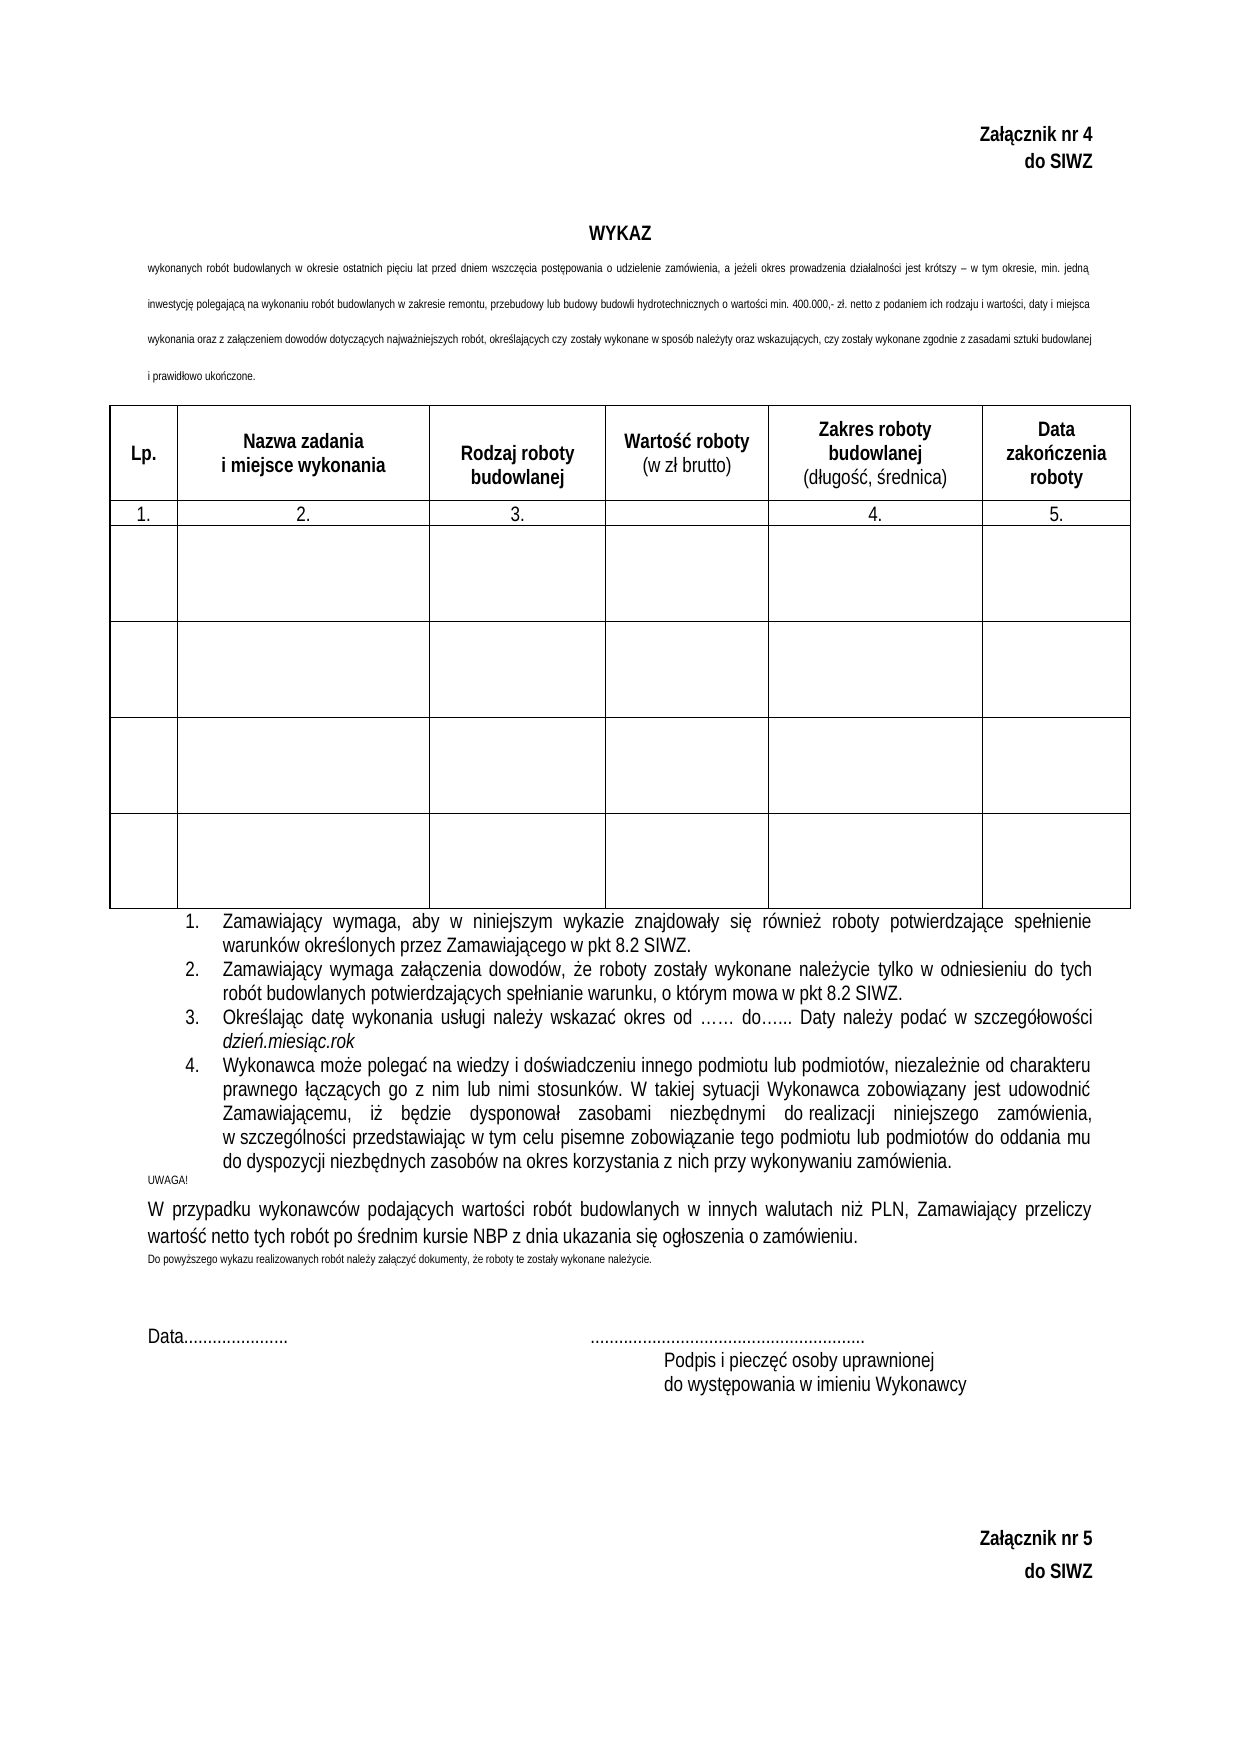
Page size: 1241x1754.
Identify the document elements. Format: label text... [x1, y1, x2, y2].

table_cell 2. [178, 501, 429, 525]
table_cell 4. [769, 501, 982, 525]
text do SIWZ [148, 1559, 1092, 1583]
subtitle Załącznik nr 4 [148, 122, 1092, 146]
table_header Rodzaj roboty budowlanej [430, 406, 605, 500]
table_cell [430, 526, 605, 621]
text Data...................... .......................................................... [148, 1324, 1092, 1348]
table_cell [430, 718, 605, 813]
table_cell [111, 526, 177, 621]
table_header Lp. [111, 406, 177, 500]
table_header Wartość roboty (w zł brutto) [606, 406, 768, 500]
table_cell [769, 814, 982, 908]
table_cell 1. [111, 501, 177, 525]
text do SIWZ [148, 149, 1092, 173]
table_header Zakres roboty budowlanej (długość, średnica) [769, 406, 982, 500]
table_header Nazwa zadania i miejsce wykonania [178, 406, 429, 500]
table_cell [606, 526, 768, 621]
subtitle Załącznik nr 5 [148, 1526, 1092, 1549]
table_cell [178, 526, 429, 621]
table_cell [111, 718, 177, 813]
list Określając datę wykonania usługi należy wskazać okres od …… do…... Daty należy podać w szczegółowości dzień.miesiąc.rok [185, 1005, 1092, 1053]
list Zamawiający wymaga załączenia dowodów, że roboty zostały wykonane należycie tylko w odniesieniu do tych robót budowlanych potwierdzających spełnianie warunku, o którym mowa w pkt 8.2 SIWZ. [185, 957, 1092, 1005]
table_cell [178, 622, 429, 717]
table_cell [178, 718, 429, 813]
table_cell [606, 501, 768, 525]
list Wykonawca może polegać na wiedzy i doświadczeniu innego podmiotu lub podmiotów, niezależnie od charakteru prawnego łączących go z nim lub nimi stosunków. W takiej sytuacji Wykonawca zobowiązany jest udowodnić Zamawiającemu, iż będzie dysponował zasobami niezbędnymi do realizacji niniejszego zamówienia, w szczególności przedstawiając w tym celu pisemne zobowiązanie tego podmiotu lub podmiotów do oddania mu do dyspozycji niezbędnych zasobów na okres korzystania z nich przy wykonywaniu zamówienia. [185, 1053, 1092, 1173]
text UWAGA! [148, 1173, 1092, 1197]
table_cell [769, 622, 982, 717]
table_cell 3. [430, 501, 605, 525]
table_cell [983, 526, 1130, 621]
table_cell [111, 622, 177, 717]
table_cell [769, 718, 982, 813]
table_cell [606, 718, 768, 813]
table_cell [430, 622, 605, 717]
table_cell [178, 814, 429, 908]
text WYKAZ [148, 221, 1092, 245]
table_cell [606, 814, 768, 908]
table_cell 5. [983, 501, 1130, 525]
text W przypadku wykonawców podających wartości robót budowlanych w innych walutach niż PLN, Zamawiający przeliczy wartość netto tych robót po średnim kursie NBP z dnia ukazania się ogłoszenia o zamówieniu. [148, 1197, 1092, 1248]
table_cell [430, 814, 605, 908]
table_cell [983, 718, 1130, 813]
text wykonanych robót budowlanych w okresie ostatnich pięciu lat przed dniem wszczęcia postępowania o udzielenie zamówienia, a jeżeli okres prowadzenia działalności jest krótszy – w tym okresie, min. jedną inwestycję polegającą na wykonaniu robót budowlanych w zakresie remontu, przebudowy lub budowy budowli hydrotechnicznych o wartości min. 400.000,- zł. netto z podaniem ich rodzaju i wartości, daty i miejsca wykonania oraz z załączeniem dowodów dotyczących najważniejszych robót, określających czy zostały wykonane w sposób należyty oraz wskazujących, czy zostały wykonane zgodnie z zasadami sztuki budowlanej i prawidłowo ukończone. [148, 261, 1092, 393]
list Zamawiający wymaga, aby w niniejszym wykazie znajdowały się również roboty potwierdzające spełnienie warunków określonych przez Zamawiającego w pkt 8.2 SIWZ. [185, 909, 1092, 957]
table_cell [983, 622, 1130, 717]
table_cell [111, 814, 177, 908]
text Do powyższego wykazu realizowanych robót należy załączyć dokumenty, że roboty te zostały wykonane należycie. [148, 1252, 1092, 1276]
table_cell [606, 622, 768, 717]
table_cell [983, 814, 1130, 908]
table_cell [769, 526, 982, 621]
table_header Data zakończenia roboty [983, 406, 1130, 500]
text Podpis i pieczęć osoby uprawnionej do występowania w imieniu Wykonawcy [148, 1348, 1092, 1396]
